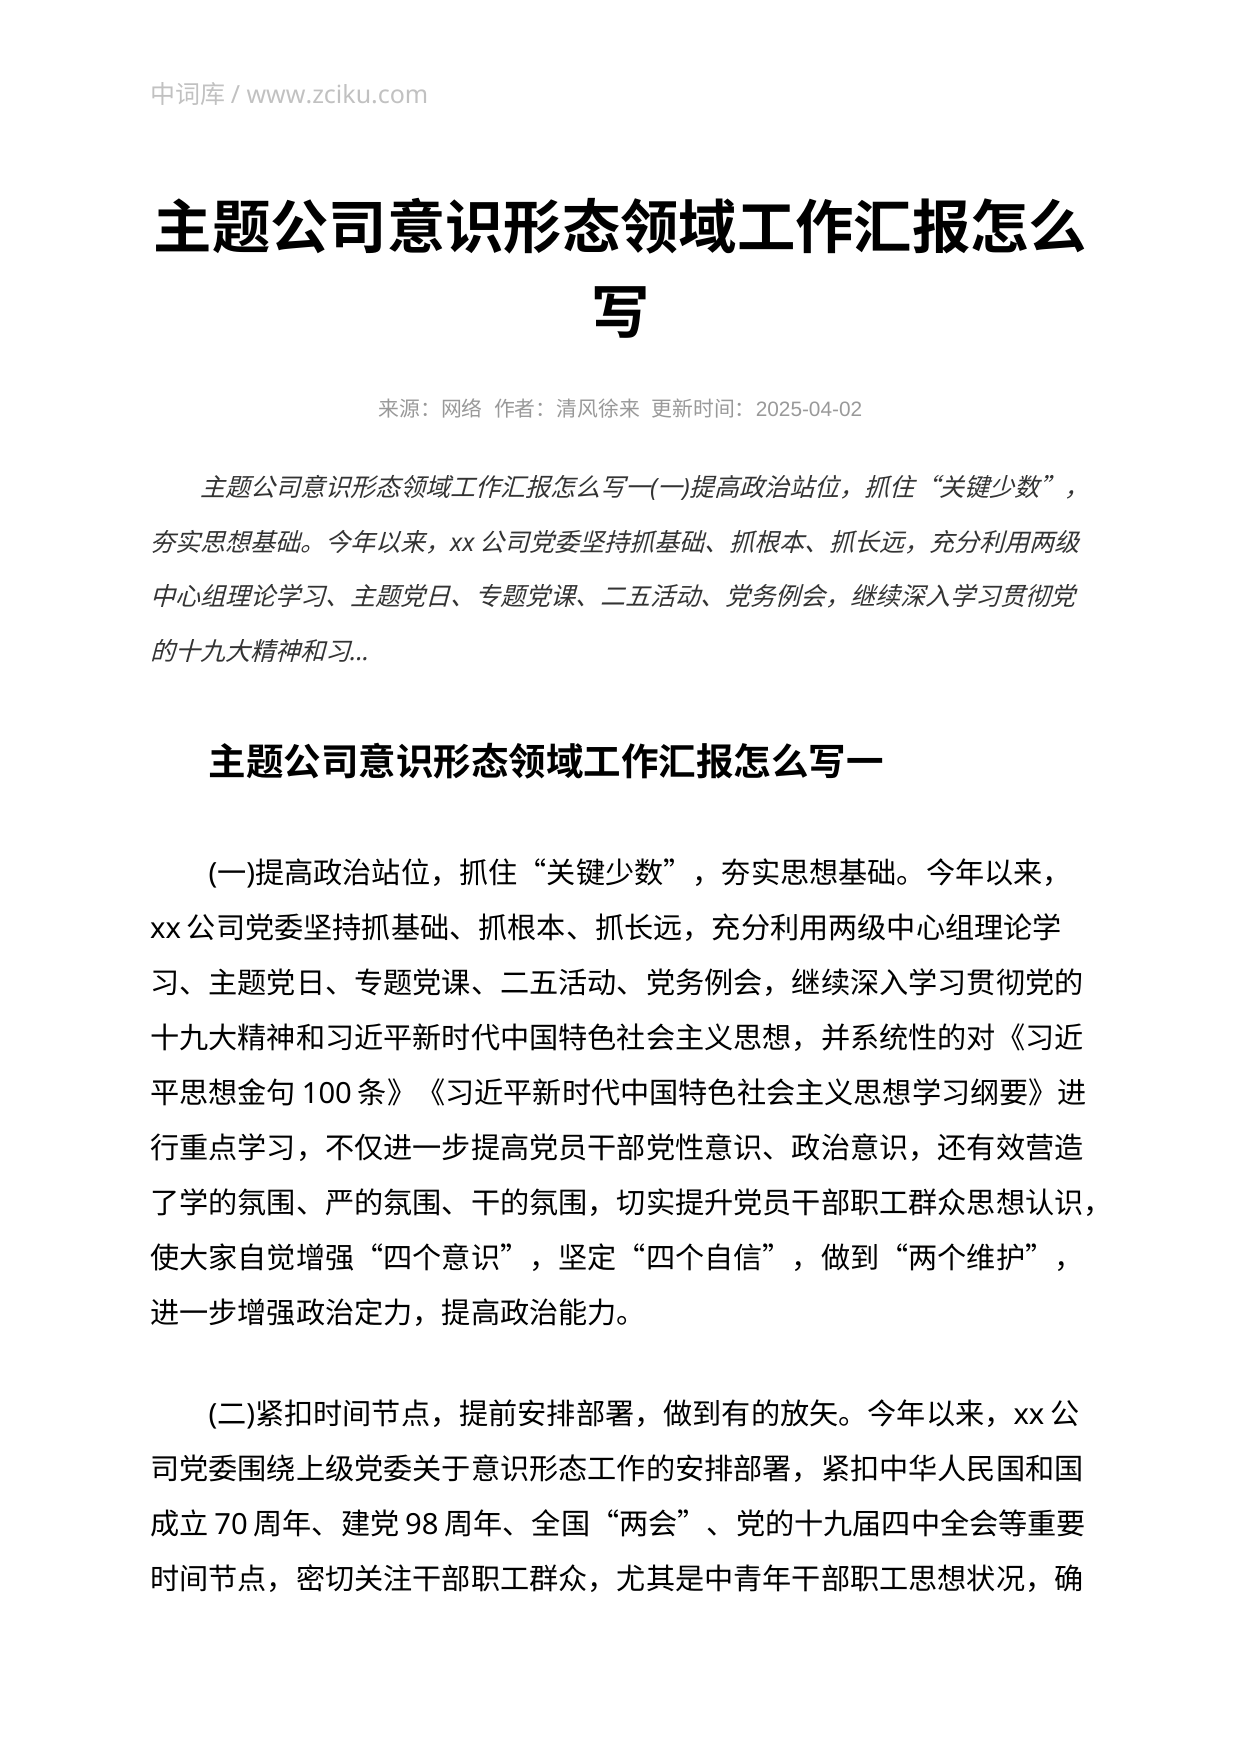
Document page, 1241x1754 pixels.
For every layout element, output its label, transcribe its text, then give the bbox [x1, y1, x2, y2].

subtitle 主题公司意识形态领域工作汇报怎么写 [150, 181, 1090, 350]
text 主题公司意识形态领域工作汇报怎么写一 [150, 732, 1090, 787]
text (一)提高政治站位，抓住“关键少数”，夯实思想基础。今年以来，xx公司党委坚持抓基础、抓根本、抓长远，充分利用两级中心组理论学习、主题党日、专题党课、二五活动、党务例会，继续深入学习贯彻党的十九大精神和习近平新时代中国特色社会主义思想，并系统性的对《习近平思想金句100条》《习近平新时代中国特色社会主义思想学习纲要》进行重点学习，不仅进一步提高党员干部党性意识、政治意识，还有效营造了学的氛围、严的氛围、干的氛围，切实提升党员干部职工群众思想认识，使大家自觉增强“四个意识”，坚定“四个自信”，做到“两个维护”，进一步增强政治定力，提高政治能力。 [150, 850, 1090, 1331]
text 来源：网络 作者：清风徐来 更新时间：2025-04-02 [150, 397, 1090, 421]
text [150, 1391, 1090, 1598]
text 主题公司意识形态领域工作汇报怎么写一(一)提高政治站位，抓住“关键少数”，夯实思想基础。今年以来，xx公司党委坚持抓基础、抓根本、抓长远，充分利用两级中心组理论学习、主题党日、专题党课、二五活动、党务例会，继续深入学习贯彻党的十九大精神和习... [150, 468, 1090, 667]
